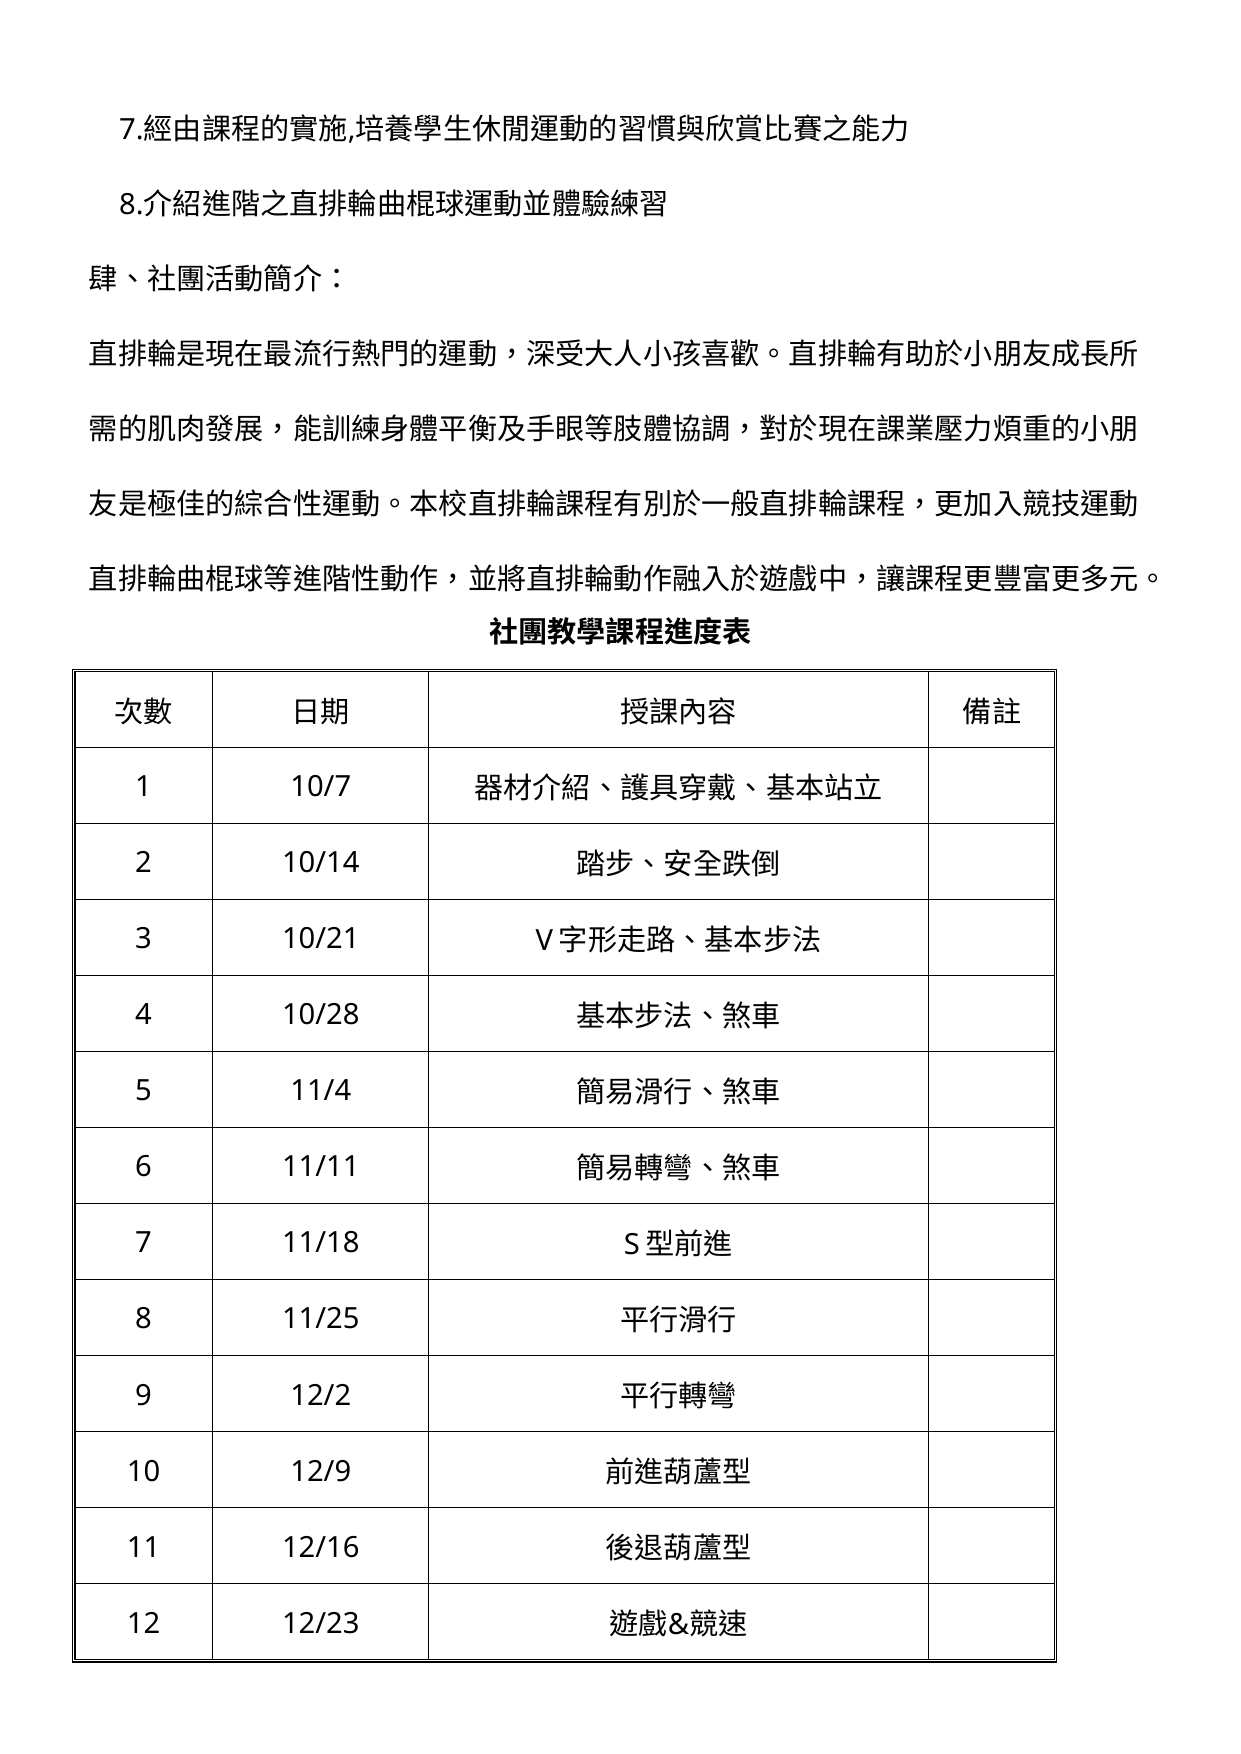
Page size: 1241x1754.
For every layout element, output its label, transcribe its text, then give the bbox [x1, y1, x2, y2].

table_cell 前進葫蘆型 [429, 1432, 928, 1507]
table_cell 10 [76, 1432, 212, 1507]
table_cell 12/23 [213, 1584, 428, 1659]
table_cell 11/25 [213, 1280, 428, 1355]
table_cell 11/4 [213, 1052, 428, 1127]
table_cell [929, 1128, 1054, 1203]
table_cell 8 [76, 1280, 212, 1355]
table_cell 簡易轉彎、煞車 [429, 1128, 928, 1203]
table_header 備註 [929, 672, 1054, 747]
table_cell [929, 1280, 1054, 1355]
table_cell S型前進 [429, 1204, 928, 1279]
table_cell 簡易滑行、煞車 [429, 1052, 928, 1127]
table_cell [929, 1356, 1054, 1431]
table_cell 4 [76, 976, 212, 1051]
table_header 授課內容 [429, 672, 928, 747]
table_cell 6 [76, 1128, 212, 1203]
table_cell 1 [76, 748, 212, 823]
table_cell 10/7 [213, 748, 428, 823]
table_cell 2 [76, 824, 212, 899]
table_cell 平行滑行 [429, 1280, 928, 1355]
table_cell 3 [76, 900, 212, 975]
table_cell [929, 1204, 1054, 1279]
table_cell 基本步法、煞車 [429, 976, 928, 1051]
table_cell 10/14 [213, 824, 428, 899]
table_cell [929, 1508, 1054, 1583]
table_cell 平行轉彎 [429, 1356, 928, 1431]
text 直排輪是現在最流行熱門的運動，深受大人小孩喜歡。直排輪有助於小朋友成長所需的肌肉發展，能訓練身體平衡及手眼等肢體協調，對於現在課業壓力煩重的小朋友是極佳的綜合性運動。本校直排輪課程有別於一般直排輪課程，更加入競技運動直排輪曲棍球等進階性動作，並將直排輪動作融入於遊戲中，讓課程更豐富更多元。 [89, 314, 1152, 614]
text 肆、社團活動簡介： [89, 239, 1152, 314]
text 社團教學課程進度表 [89, 614, 1152, 650]
table_cell 12 [76, 1584, 212, 1659]
table_cell 12/16 [213, 1508, 428, 1583]
table_cell 12/9 [213, 1432, 428, 1507]
table_cell 12/2 [213, 1356, 428, 1431]
table_cell 器材介紹、護具穿戴、基本站立 [429, 748, 928, 823]
table_cell [929, 1584, 1054, 1659]
table_cell 10/28 [213, 976, 428, 1051]
table_header 日期 [213, 672, 428, 747]
table_cell 11/18 [213, 1204, 428, 1279]
table_cell [929, 900, 1054, 975]
table_cell 11/11 [213, 1128, 428, 1203]
table_cell 10/21 [213, 900, 428, 975]
table_cell 9 [76, 1356, 212, 1431]
table_cell 11 [76, 1508, 212, 1583]
table_cell 遊戲&競速 [429, 1584, 928, 1659]
table_cell [929, 748, 1054, 823]
table_cell 踏步、安全跌倒 [429, 824, 928, 899]
text 8.介紹進階之直排輪曲棍球運動並體驗練習 [89, 164, 1152, 239]
table_cell 後退葫蘆型 [429, 1508, 928, 1583]
text 7.經由課程的實施,培養學生休閒運動的習慣與欣賞比賽之能力 [89, 89, 1152, 164]
table_cell 7 [76, 1204, 212, 1279]
table_cell V字形走路、基本步法 [429, 900, 928, 975]
table_header 次數 [76, 672, 212, 747]
table_cell [929, 1052, 1054, 1127]
table_cell 5 [76, 1052, 212, 1127]
table_cell [929, 824, 1054, 899]
table_cell [929, 976, 1054, 1051]
table_cell [929, 1432, 1054, 1507]
